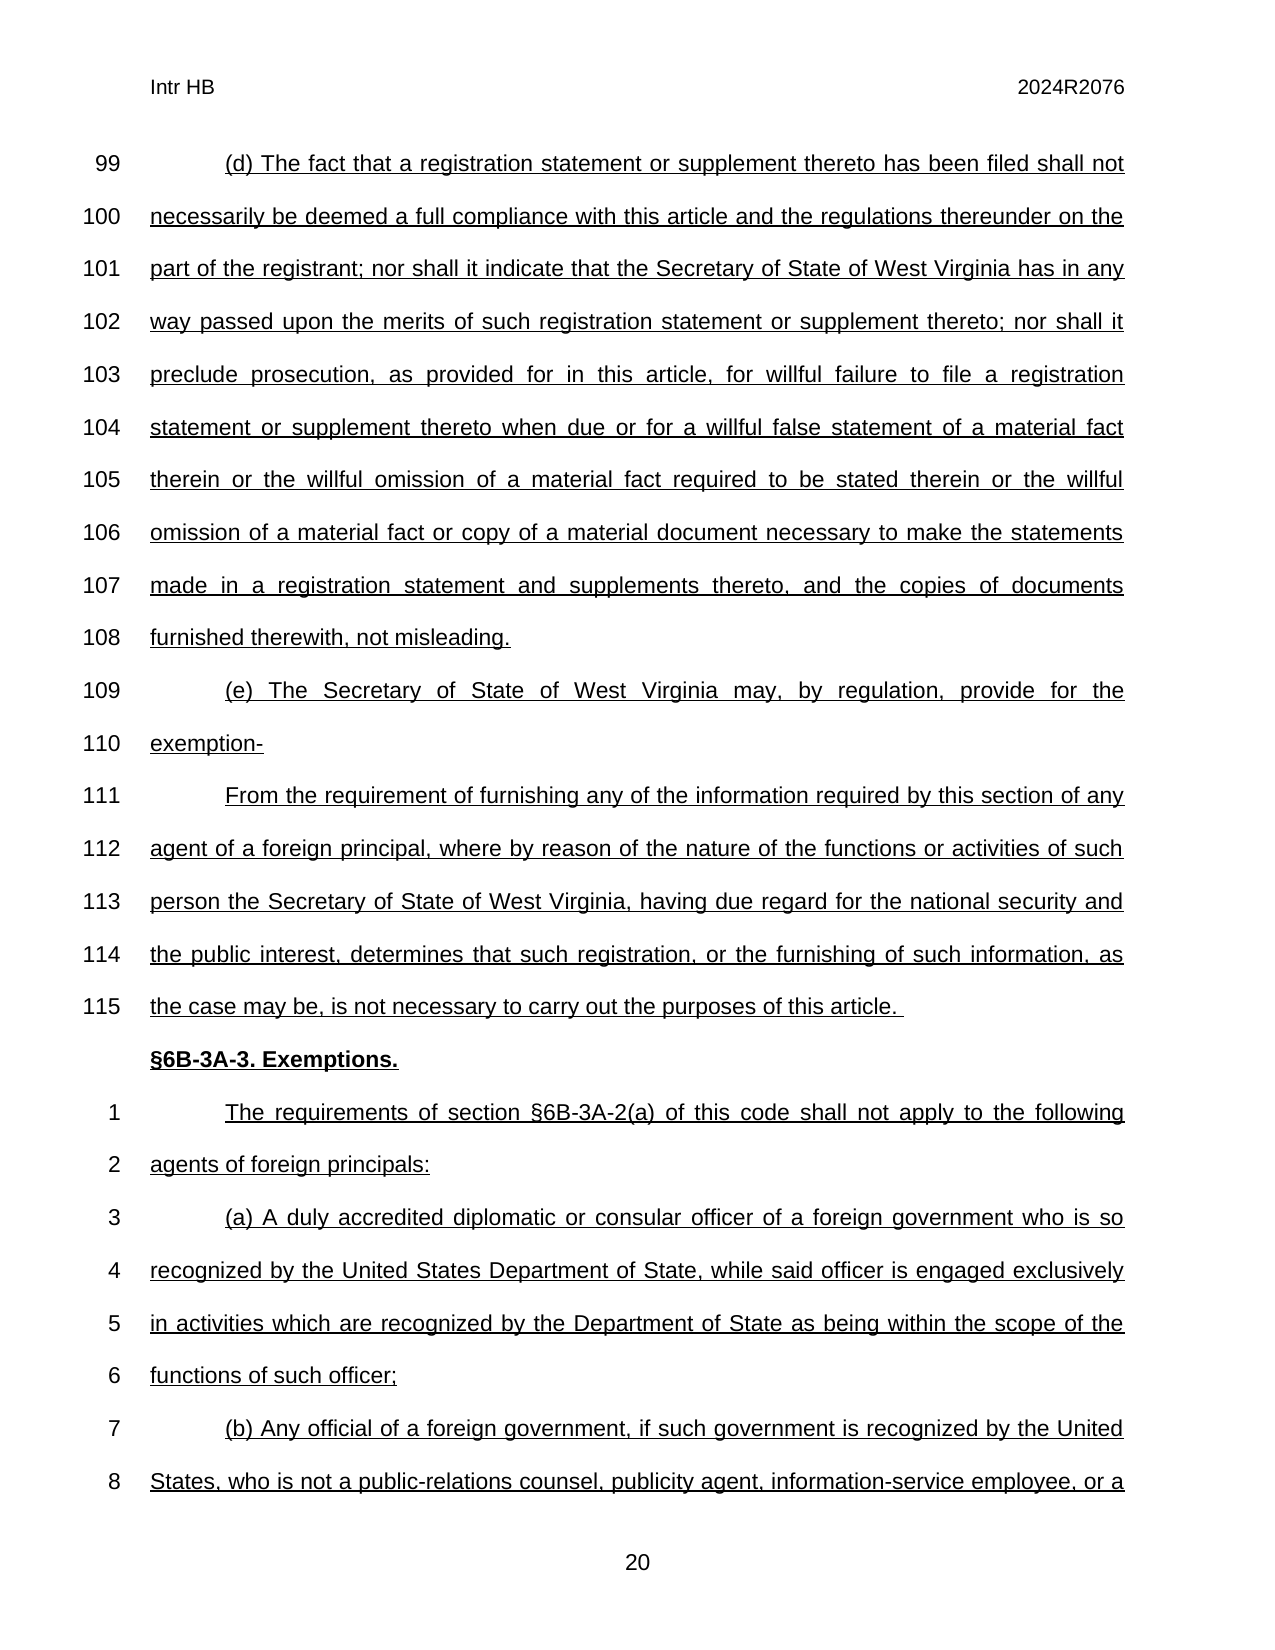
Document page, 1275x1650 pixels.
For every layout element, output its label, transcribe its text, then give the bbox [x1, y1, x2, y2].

text (e) The Secretary of State of West Virginia may, by regulation, provide for the exemption- [150, 677, 1125, 756]
text (d) The fact that a registration statement or supplement thereto has been filed shall not necessarily be deemed a full compliance with this article and the regulations thereunder on the part of the registrant; nor shall it indicate that the Secretary of State of West Virginia has in any way passed upon the merits of such registration statement or supplement thereto; nor shall it preclude prosecution, as provided for in this article, for willful failure to file a registration statement or supplement thereto when due or for a willful false statement of a material fact therein or the willful omission of a material fact required to be stated therein or the willful omission of a material fact or copy of a material document necessary to make the statements made in a registration statement and supplements thereto, and the copies of documents furnished therewith, not misleading. [150, 150, 1125, 278]
subtitle §6B-3A-3. Exemptions. [150, 1046, 1125, 1072]
text From the requirement of furnishing any of the information required by this section of any agent of a foreign principal, where by reason of the nature of the functions or activities of such person the Secretary of State of West Virginia, having due regard for the national security and the public interest, determines that such registration, or the furnishing of such information, as the case may be, is not necessary to carry out the purposes of this article. [150, 782, 1125, 1020]
text The requirements of section §6B-3A-2(a) of this code shall not apply to the following agents of foreign principals: [150, 1099, 1125, 1178]
text (a) A duly accredited diplomatic or consular officer of a foreign government who is so recognized by the United States Department of State, while said officer is engaged exclusively in activities which are recognized by the Department of State as being within the scope of the functions of such officer; [150, 1204, 1125, 1280]
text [150, 1415, 1125, 1490]
text (a) A duly accredited diplomatic or consular officer of a foreign government who is so recognized by the United States Department of State, while said officer is engaged exclusively in activities which are recognized by the Department of State as being within the scope of the functions of such officer; [150, 1281, 1125, 1332]
text (d) The fact that a registration statement or supplement thereto has been filed shall not necessarily be deemed a full compliance with this article and the regulations thereunder on the part of the registrant; nor shall it indicate that the Secretary of State of West Virginia has in any way passed upon the merits of such registration statement or supplement thereto; nor shall it preclude prosecution, as provided for in this article, for willful failure to file a registration statement or supplement thereto when due or for a willful false statement of a material fact therein or the willful omission of a material fact required to be stated therein or the willful omission of a material fact or copy of a material document necessary to make the statements made in a registration statement and supplements thereto, and the copies of documents furnished therewith, not misleading. [150, 279, 1125, 384]
text (d) The fact that a registration statement or supplement thereto has been filed shall not necessarily be deemed a full compliance with this article and the regulations thereunder on the part of the registrant; nor shall it indicate that the Secretary of State of West Virginia has in any way passed upon the merits of such registration statement or supplement thereto; nor shall it preclude prosecution, as provided for in this article, for willful failure to file a registration statement or supplement thereto when due or for a willful false statement of a material fact therein or the willful omission of a material fact required to be stated therein or the willful omission of a material fact or copy of a material document necessary to make the statements made in a registration statement and supplements thereto, and the copies of documents furnished therewith, not misleading. [150, 385, 1125, 651]
text (a) A duly accredited diplomatic or consular officer of a foreign government who is so recognized by the United States Department of State, while said officer is engaged exclusively in activities which are recognized by the Department of State as being within the scope of the functions of such officer; [150, 1334, 1125, 1389]
